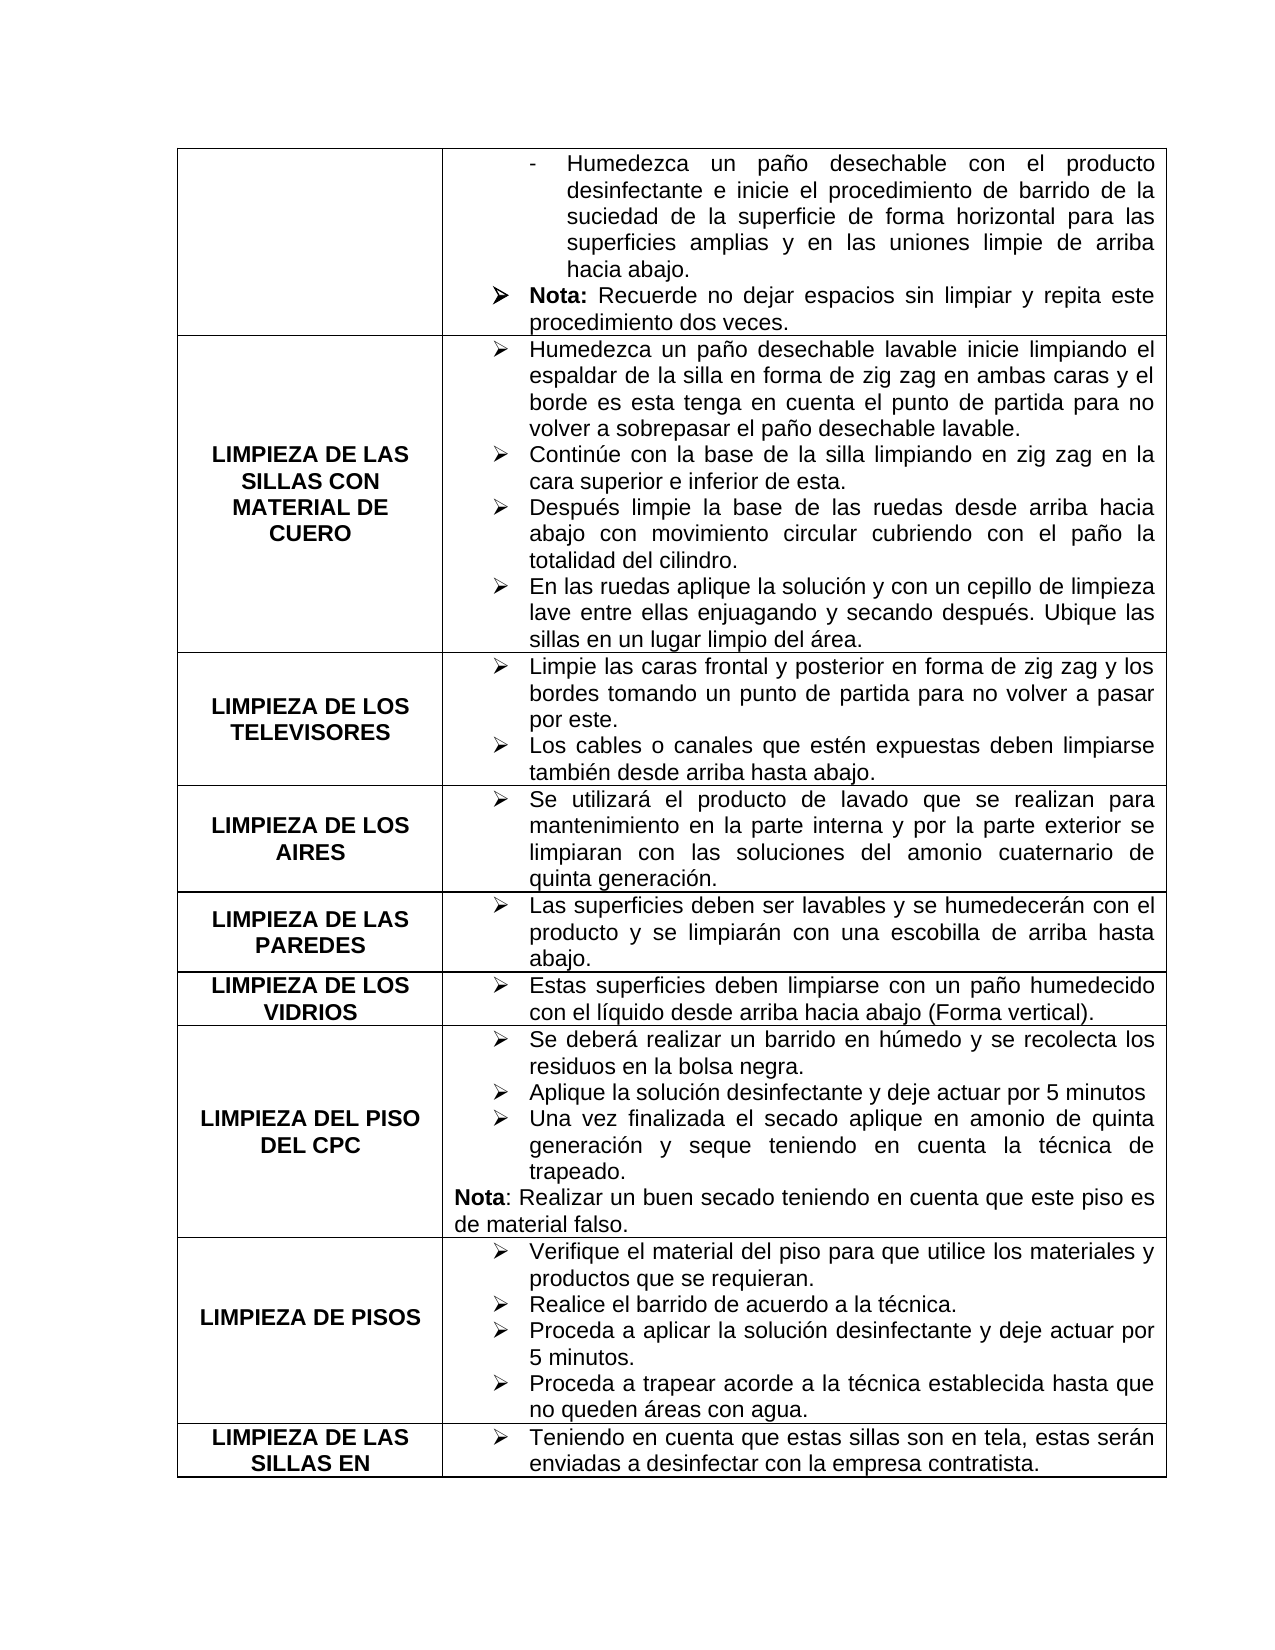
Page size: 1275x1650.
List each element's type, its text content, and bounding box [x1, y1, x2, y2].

table_cell Se utilizará el producto de lavado que se realizan para mantenimiento en la parte interna y por la parte exterior se limpiaran con las soluciones del amonio cuaternario de quinta generación. [443, 786, 1166, 891]
table_cell Verifique el material del piso para que utilice los materiales y productos que se requieran. Realice el barrido de acuerdo a la técnica. Proceda a aplicar la solución desinfectante y deje actuar por 5 minutos. Proceda a trapear acorde a la técnica establecida hasta que no queden áreas con agua. [443, 1238, 1166, 1423]
table_cell LIMPIEZA DE LOS VIDRIOS [178, 973, 442, 1025]
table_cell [443, 149, 1166, 335]
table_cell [178, 1424, 442, 1476]
table_cell Humedezca un paño desechable lavable inicie limpiando el espaldar de la silla en forma de zig zag en ambas caras y el borde es esta tenga en cuenta el punto de partida para no volver a sobrepasar el paño desechable lavable. Continúe con la base de la silla limpiando en zig zag en la cara superior e inferior de esta. Después limpie la base de las ruedas desde arriba hacia abajo con movimiento circular cubriendo con el paño la totalidad del cilindro. En las ruedas aplique la solución y con un cepillo de limpieza lave entre ellas enjuagando y secando después. Ubique las sillas en un lugar limpio del área. [443, 336, 1166, 652]
table_cell LIMPIEZA DE PISOS [178, 1238, 442, 1423]
table_cell Limpie las caras frontal y posterior en forma de zig zag y los bordes tomando un punto de partida para no volver a pasar por este. Los cables o canales que estén expuestas deben limpiarse también desde arriba hasta abajo. [443, 653, 1166, 785]
table_cell Se deberá realizar un barrido en húmedo y se recolecta los residuos en la bolsa negra. Aplique la solución desinfectante y deje actuar por 5 minutos Una vez finalizada el secado aplique en amonio de quinta generación y seque teniendo en cuenta la técnica de trapeado. Nota: Realizar un buen secado teniendo en cuenta que este piso es de material falso. [443, 1026, 1166, 1237]
table_cell Las superficies deben ser lavables y se humedecerán con el producto y se limpiarán con una escobilla de arriba hasta abajo. [443, 893, 1166, 971]
table_cell LIMPIEZA DE LOS TELEVISORES [178, 653, 442, 785]
table_cell LIMPIEZA DE LOS AIRES [178, 786, 442, 891]
table_cell LIMPIEZA DE LAS PAREDES [178, 893, 442, 971]
table_cell Estas superficies deben limpiarse con un paño humedecido con el líquido desde arriba hacia abajo (Forma vertical). [443, 973, 1166, 1025]
table_cell LIMPIEZA DEL PISO DEL CPC [178, 1026, 442, 1237]
table_cell LIMPIEZA DE LAS SILLAS CON MATERIAL DE CUERO [178, 336, 442, 652]
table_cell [443, 1424, 1166, 1476]
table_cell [178, 149, 442, 335]
